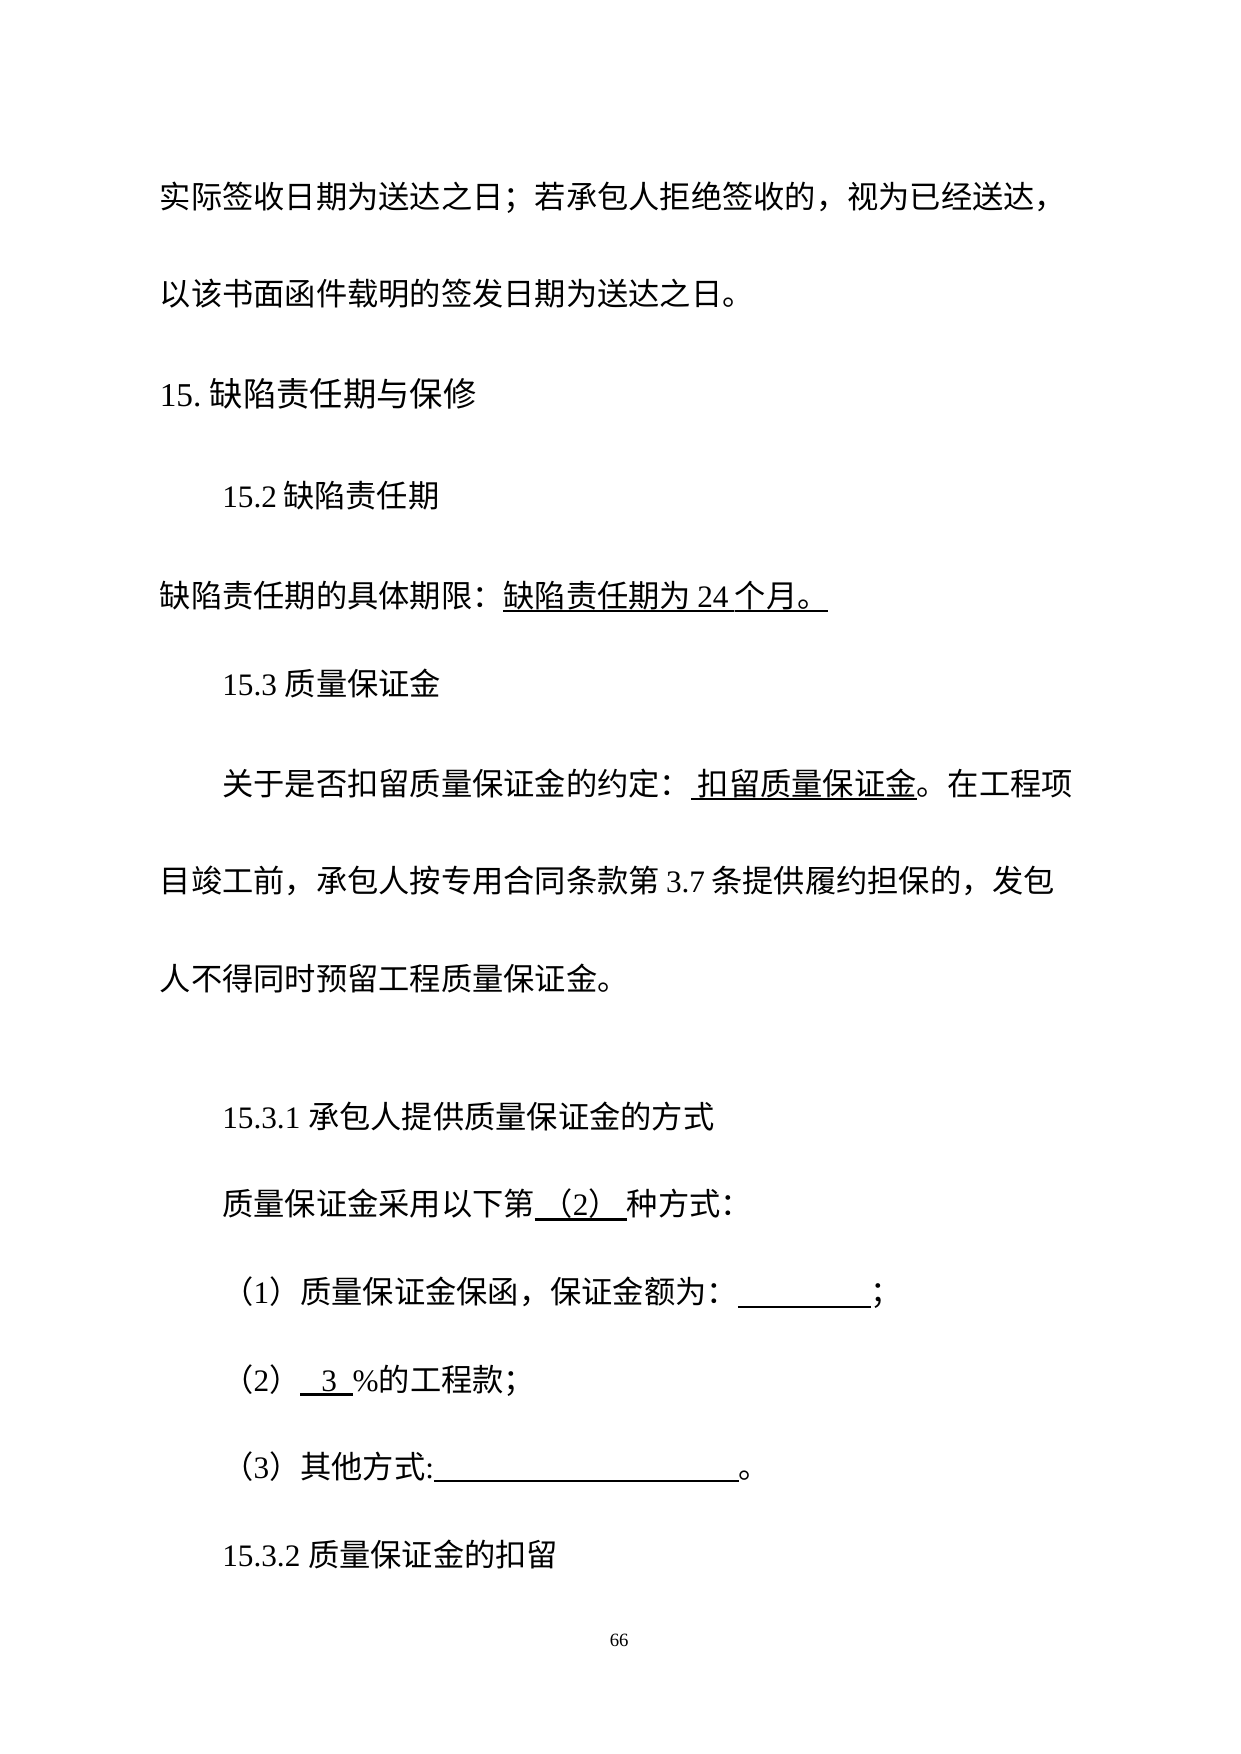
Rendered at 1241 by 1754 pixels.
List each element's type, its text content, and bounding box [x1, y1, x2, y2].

text （1）质量保证金保函，保证金额为： ； [159, 1257, 1078, 1322]
text 关于是否扣留质量保证金的约定： 扣留质量保证金。在工程项目竣工前，承包人按专用合同条款第3.7条提供履约担保的，发包人不得同时预留工程质量保证金。 [159, 749, 1078, 1009]
text （3）其他方式: 。 [159, 1432, 1078, 1497]
text 15.3.2 质量保证金的扣留 [159, 1520, 1078, 1585]
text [159, 162, 1078, 324]
text （2） 3 %的工程款； [159, 1345, 1078, 1410]
text 15.2缺陷责任期 [159, 461, 1078, 526]
text 缺陷责任期的具体期限：缺陷责任期为24个月。 [159, 561, 1078, 626]
text 15.3.1 承包人提供质量保证金的方式 [159, 1082, 1078, 1147]
subtitle 15. 缺陷责任期与保修 [159, 359, 1078, 424]
text 15.3 质量保证金 [159, 649, 1078, 714]
text 质量保证金采用以下第 （2） 种方式： [159, 1169, 1078, 1234]
